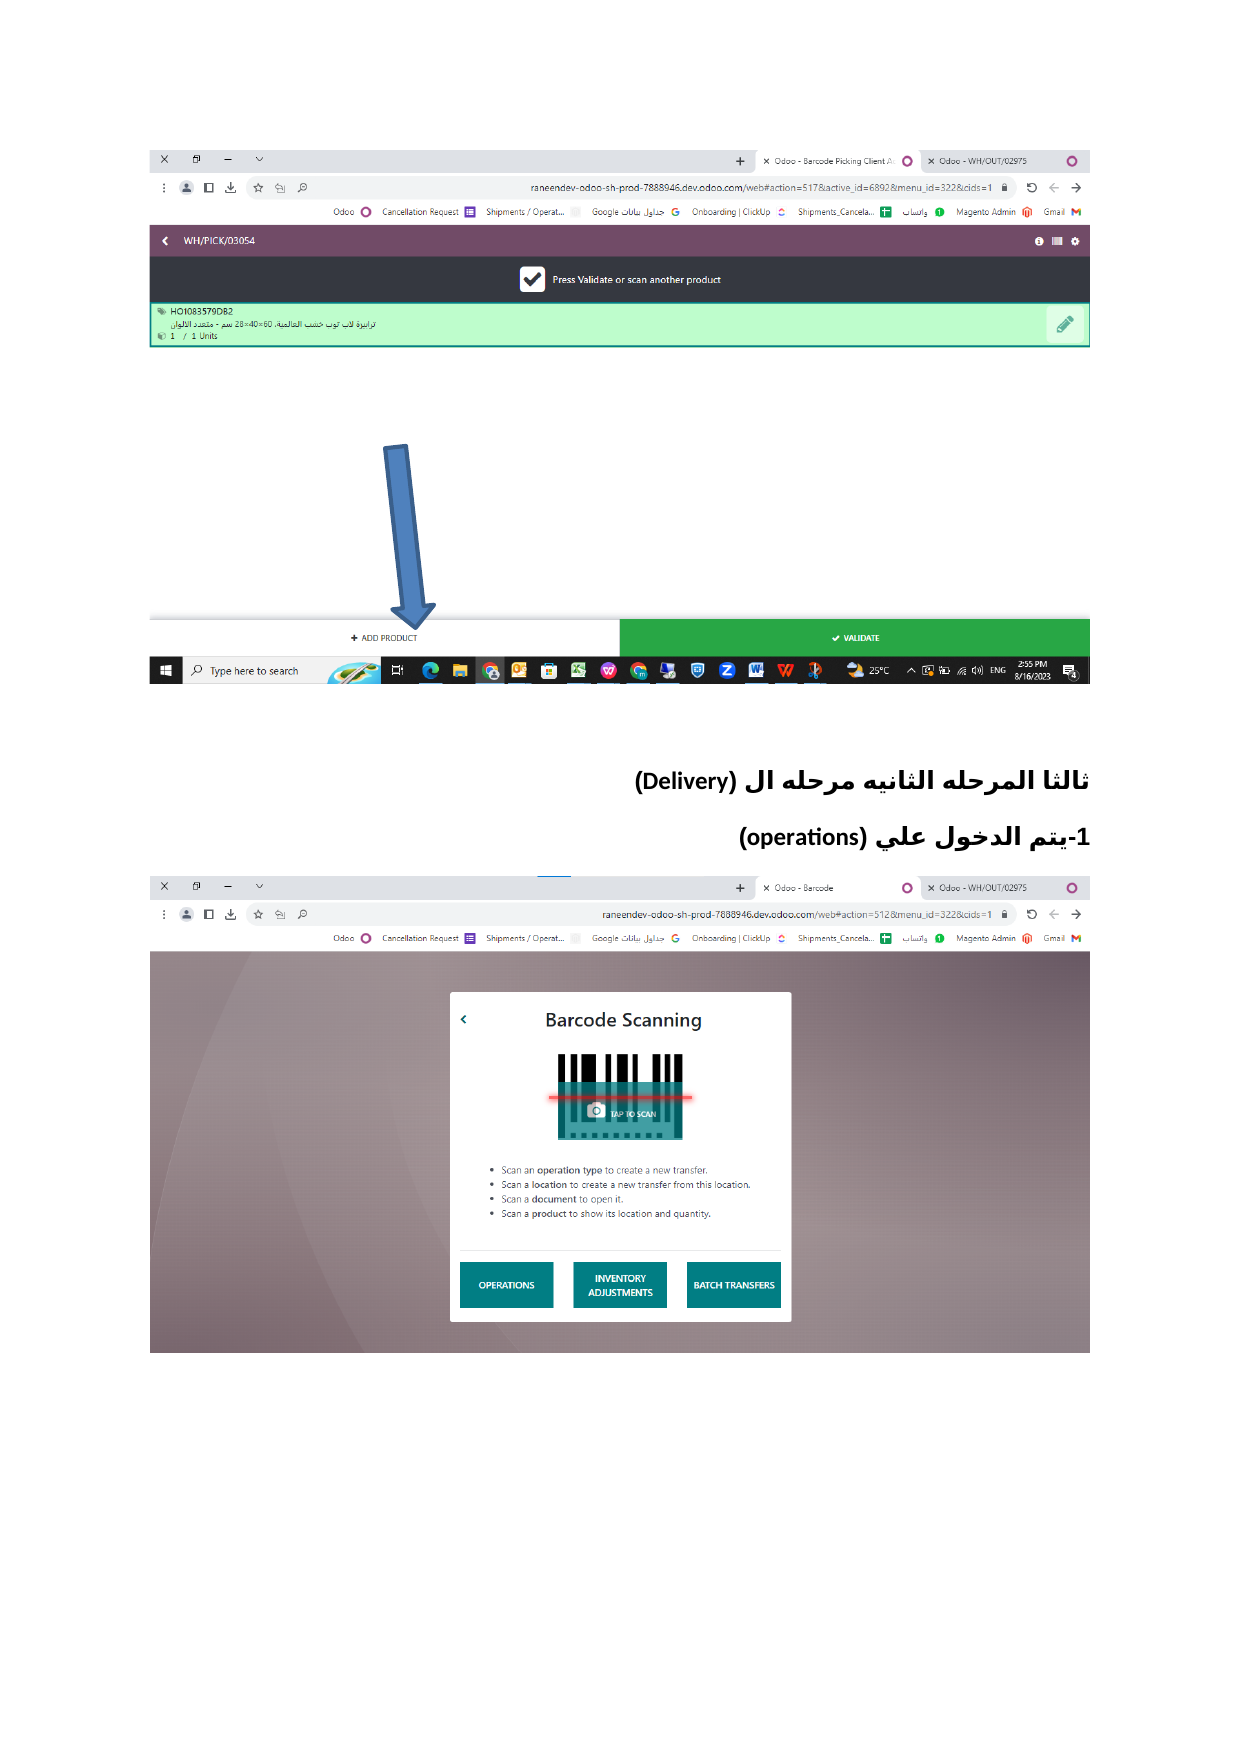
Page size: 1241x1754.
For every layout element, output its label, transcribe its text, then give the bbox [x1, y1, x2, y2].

text 1-يتم الدخول علي (operations) [150, 821, 1090, 851]
text ثالثا المرحله الثانيه مرحله ال (Delivery) [150, 765, 1090, 795]
picture [150, 876, 1090, 1353]
picture [149, 150, 1090, 684]
